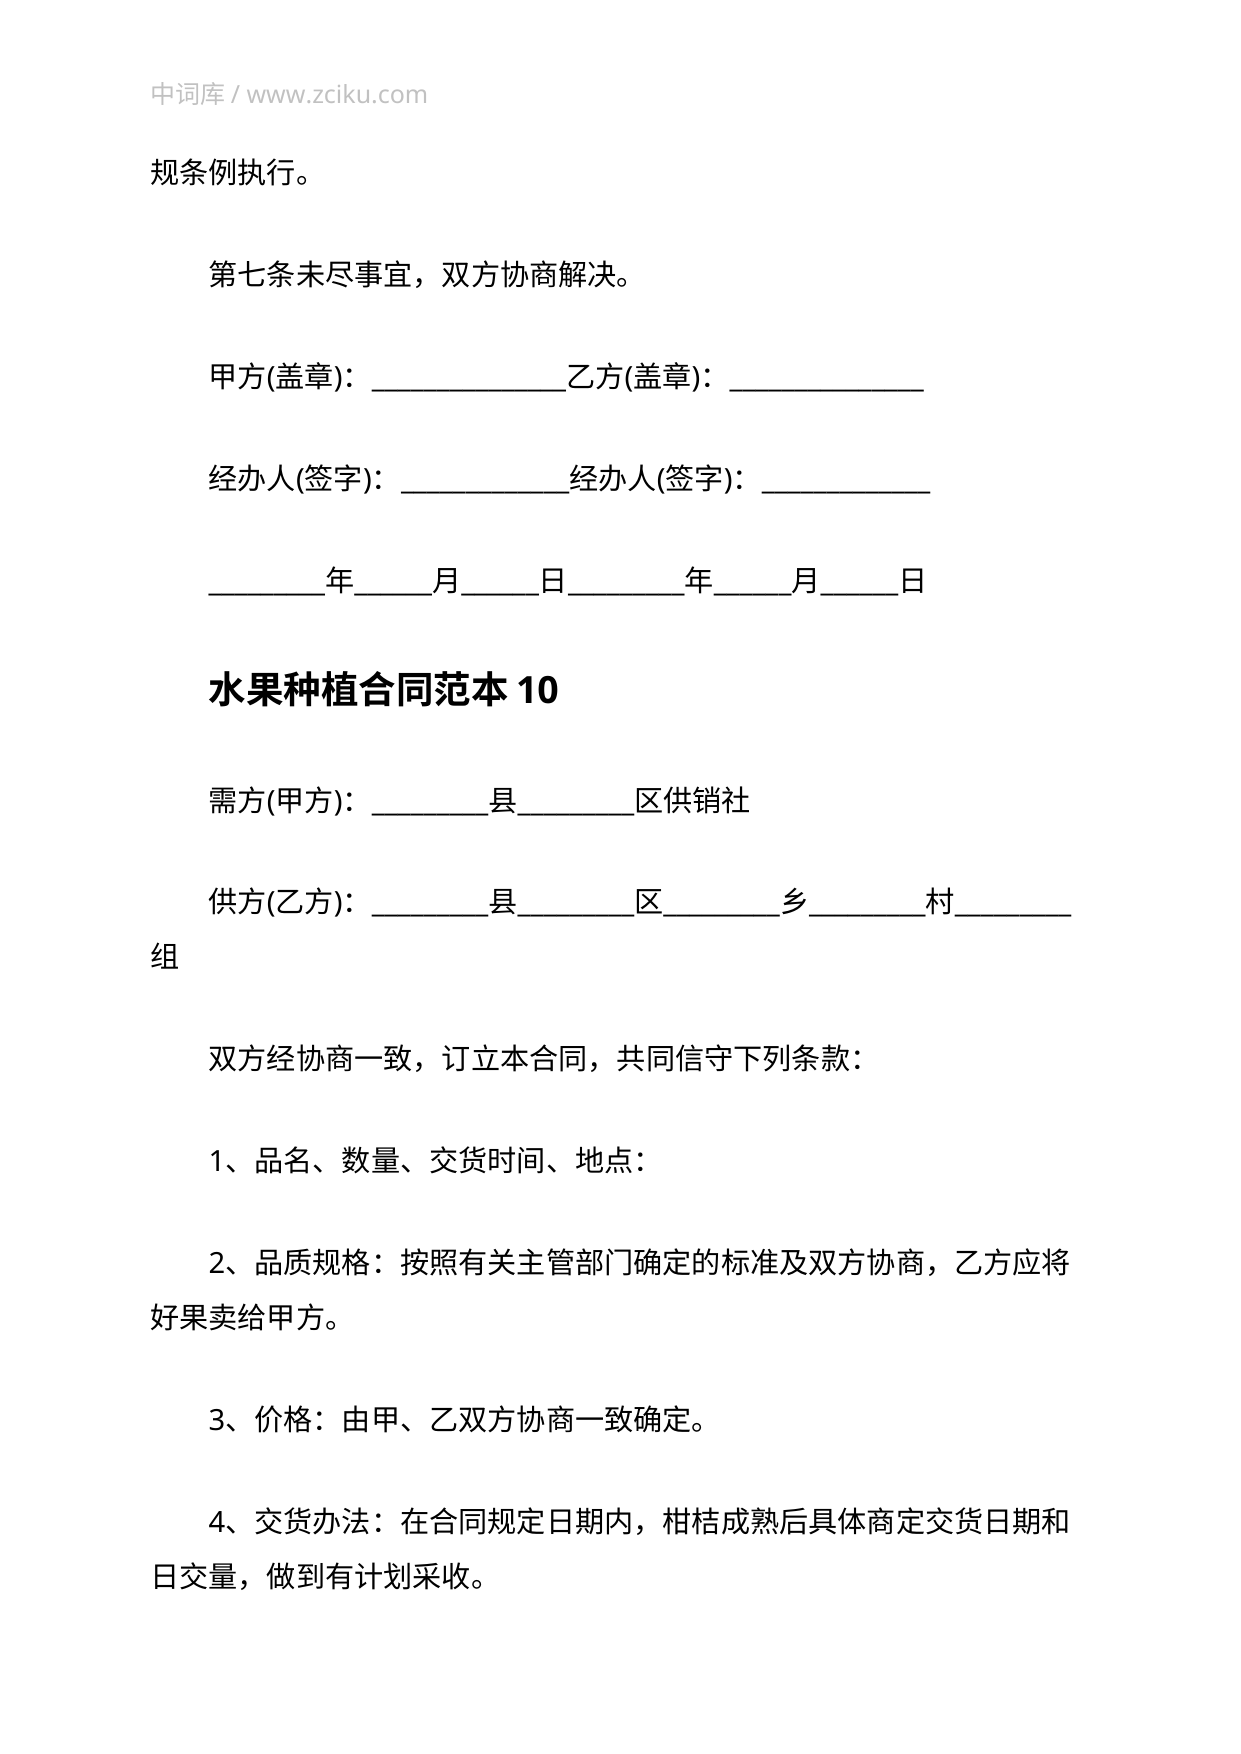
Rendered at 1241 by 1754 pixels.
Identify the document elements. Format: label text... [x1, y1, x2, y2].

text _________年______月______日_________年______月______日 [150, 557, 1090, 600]
text 需方(甲方)：_________县_________区供销社 [150, 777, 1090, 819]
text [150, 150, 1090, 192]
text 甲方(盖章)：_______________乙方(盖章)：_______________ [150, 353, 1090, 396]
text 水果种植合同范本10 [150, 659, 1090, 714]
text 经办人(签字)：_____________经办人(签字)：_____________ [150, 456, 1090, 498]
text 4、交货办法：在合同规定日期内，柑桔成熟后具体商定交货日期和日交量，做到有计划采收。 [150, 1498, 1090, 1596]
text 2、品质规格：按照有关主管部门确定的标准及双方协商，乙方应将好果卖给甲方。 [150, 1239, 1090, 1337]
text 3、价格：由甲、乙双方协商一致确定。 [150, 1396, 1090, 1439]
text 供方(乙方)：_________县_________区_________乡_________村_________组 [150, 879, 1090, 976]
text 1、品名、数量、交货时间、地点： [150, 1138, 1090, 1180]
text 双方经协商一致，订立本合同，共同信守下列条款： [150, 1036, 1090, 1078]
text 第七条未尽事宜，双方协商解决。 [150, 252, 1090, 294]
